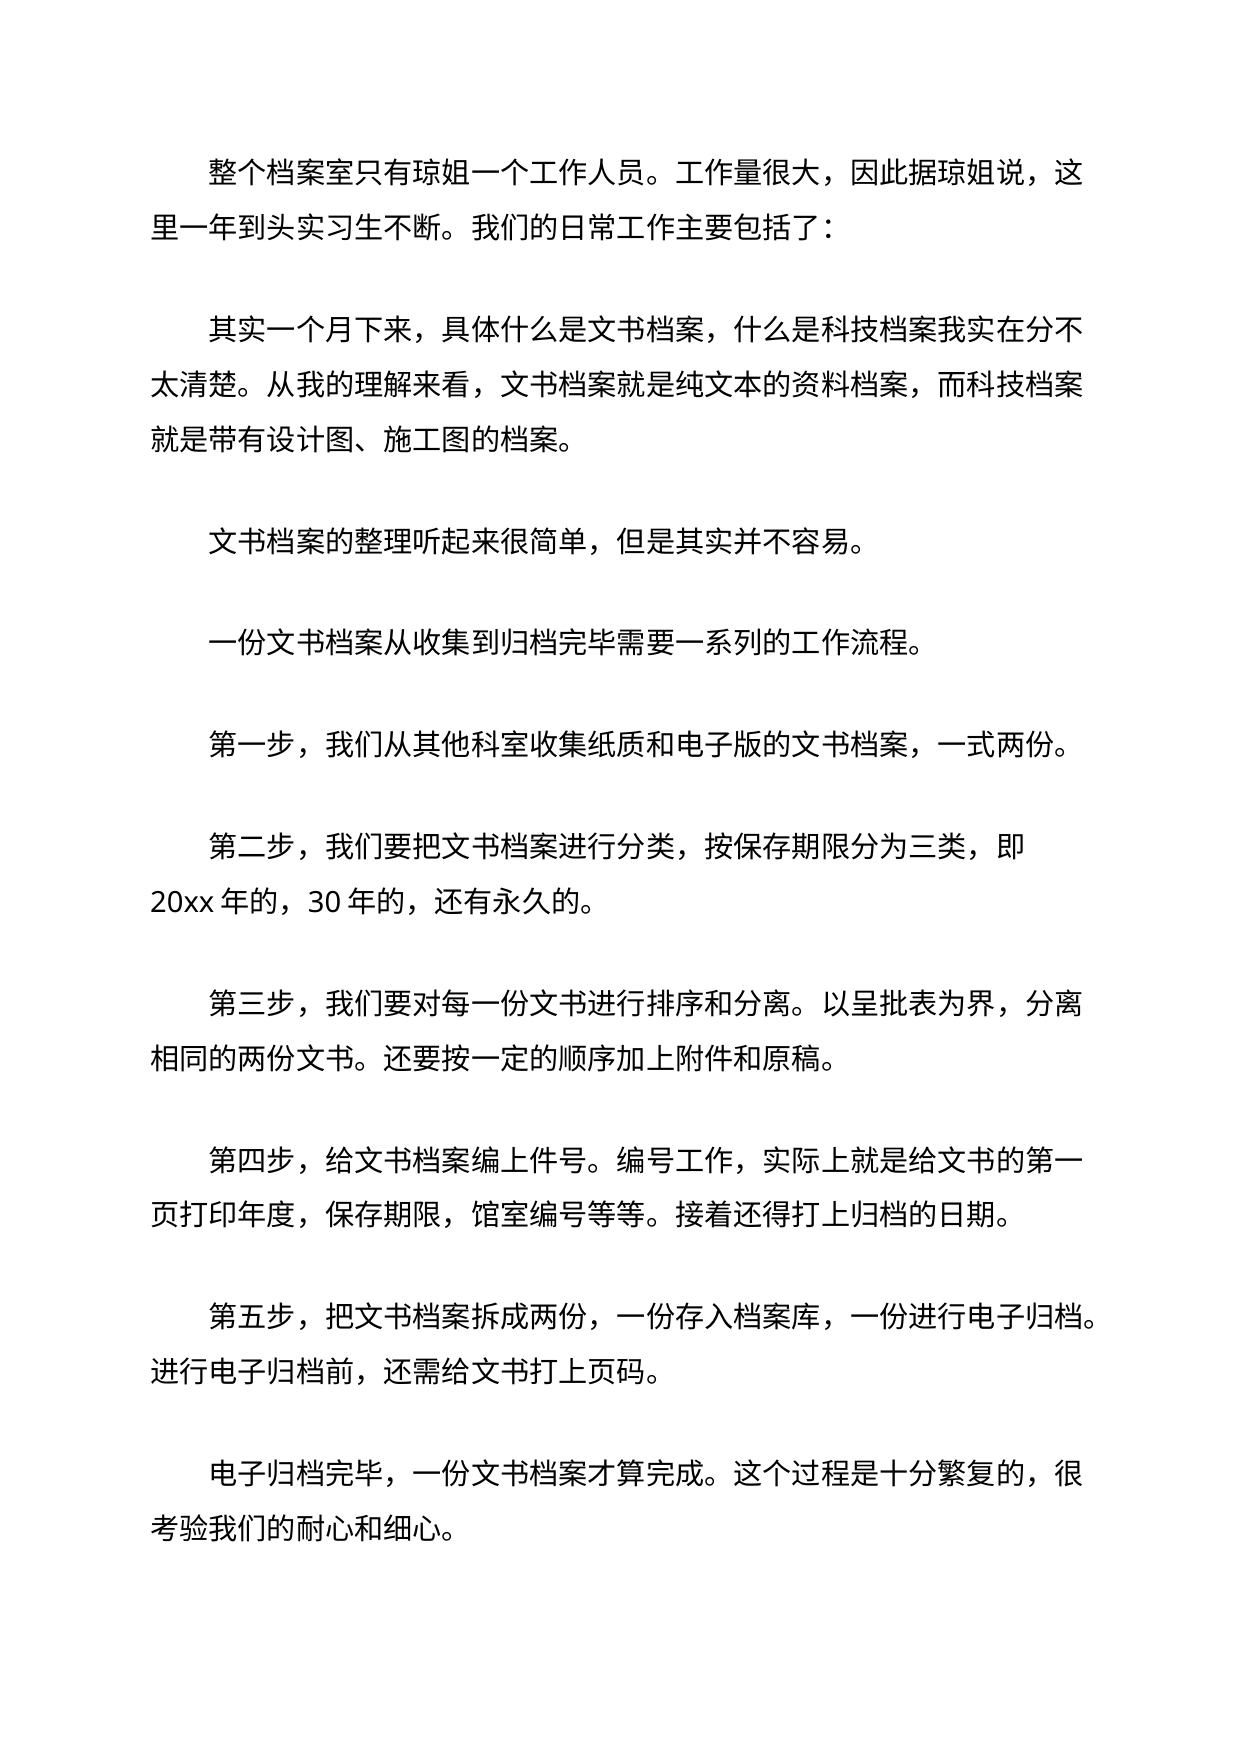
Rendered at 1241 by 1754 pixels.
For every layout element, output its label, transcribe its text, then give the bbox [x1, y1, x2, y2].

text 第三步，我们要对每一份文书进行排序和分离。以呈批表为界，分离相同的两份文书。还要按一定的顺序加上附件和原稿。 [150, 980, 1090, 1078]
text 第一步，我们从其他科室收集纸质和电子版的文书档案，一式两份。 [150, 722, 1090, 764]
text 其实一个月下来，具体什么是文书档案，什么是科技档案我实在分不太清楚。从我的理解来看，文书档案就是纯文本的资料档案，而科技档案就是带有设计图、施工图的档案。 [150, 307, 1090, 459]
text 第二步，我们要把文书档案进行分类，按保存期限分为三类，即20xx年的，30年的，还有永久的。 [150, 823, 1090, 921]
text 第五步，把文书档案拆成两份，一份存入档案库，一份进行电子归档。进行电子归档前，还需给文书打上页码。 [150, 1294, 1090, 1391]
text 第四步，给文书档案编上件号。编号工作，实际上就是给文书的第一页打印年度，保存期限，馆室编号等等。接着还得打上归档的日期。 [150, 1137, 1090, 1234]
text 整个档案室只有琼姐一个工作人员。工作量很大，因此据琼姐说，这里一年到头实习生不断。我们的日常工作主要包括了： [150, 150, 1090, 247]
text 电子归档完毕，一份文书档案才算完成。这个过程是十分繁复的，很考验我们的耐心和细心。 [150, 1450, 1090, 1548]
text 文书档案的整理听起来很简单，但是其实并不容易。 [150, 518, 1090, 561]
text 一份文书档案从收集到归档完毕需要一系列的工作流程。 [150, 620, 1090, 662]
